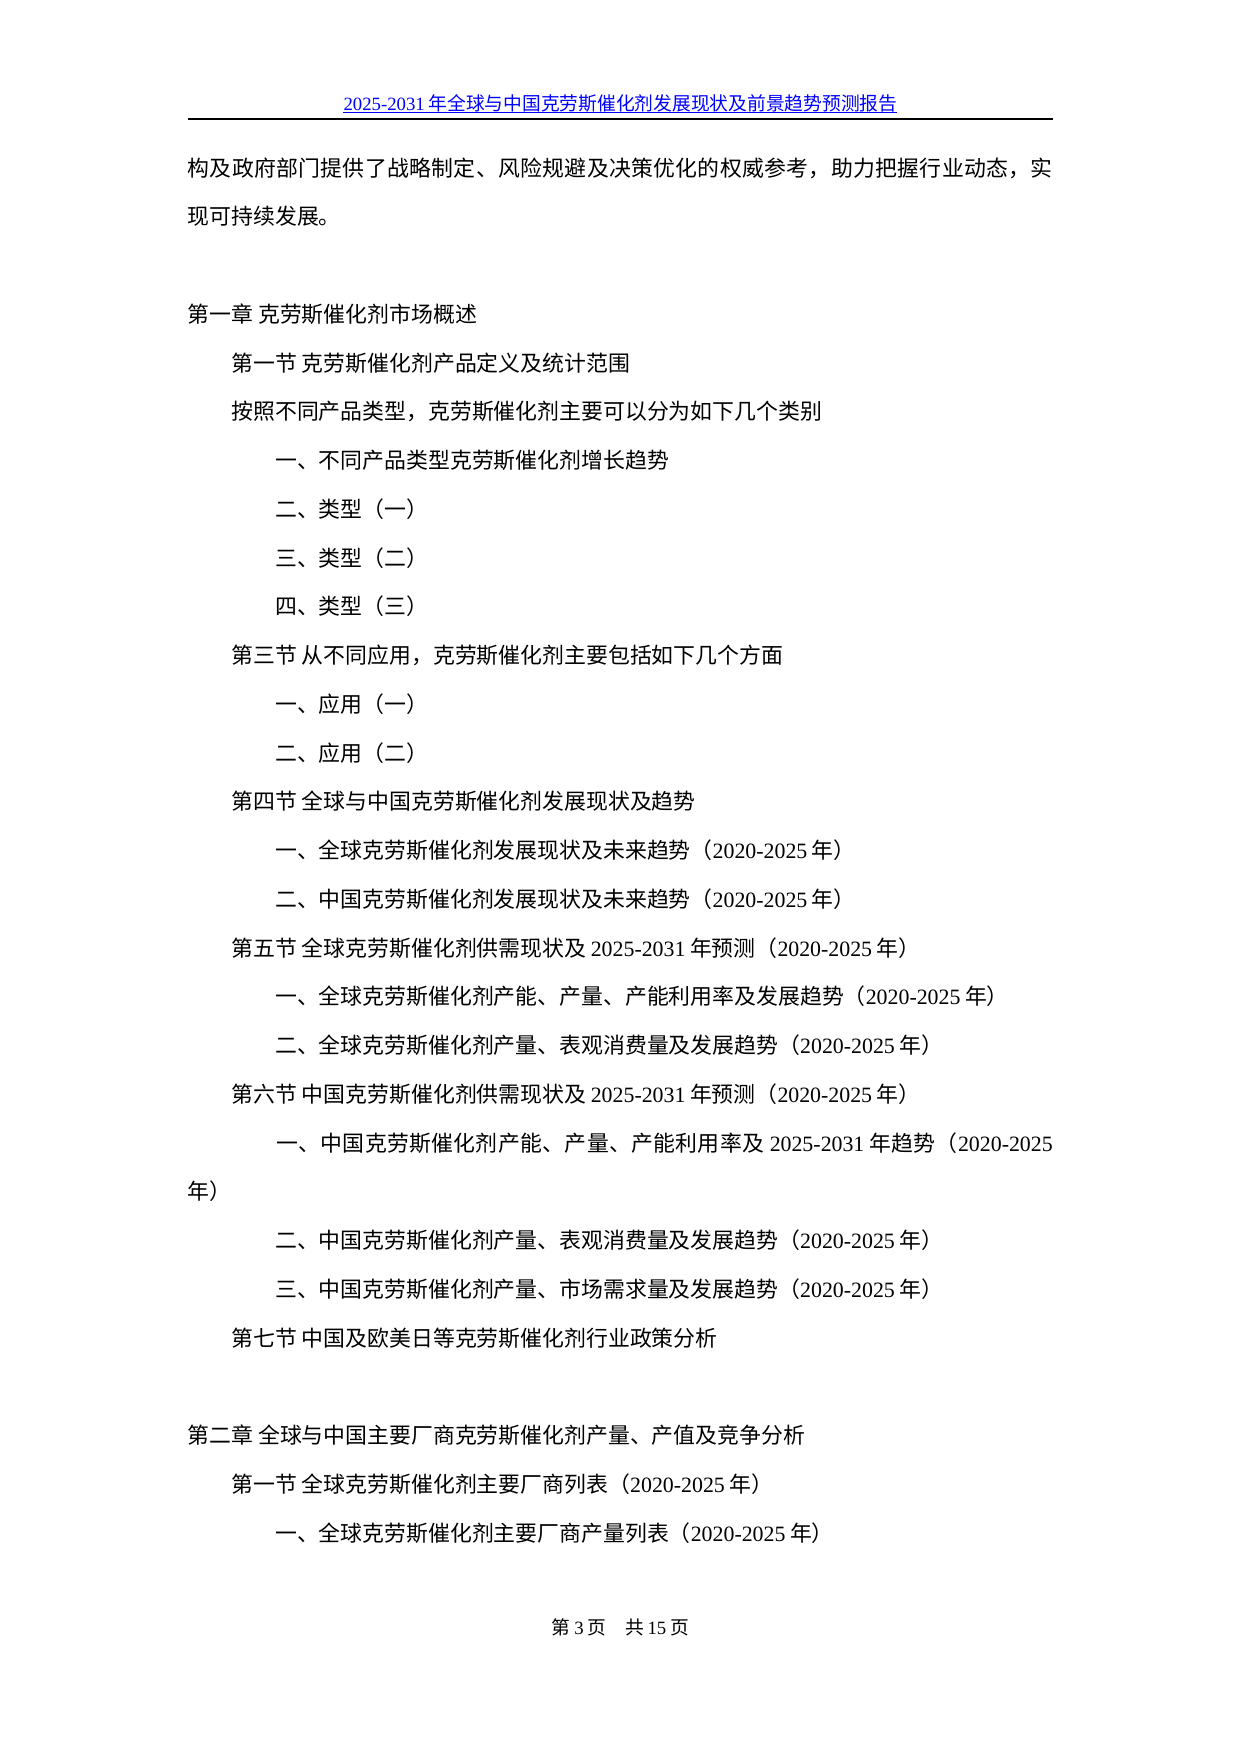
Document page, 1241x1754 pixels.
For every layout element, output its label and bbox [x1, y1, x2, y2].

text [187, 150, 1053, 1548]
